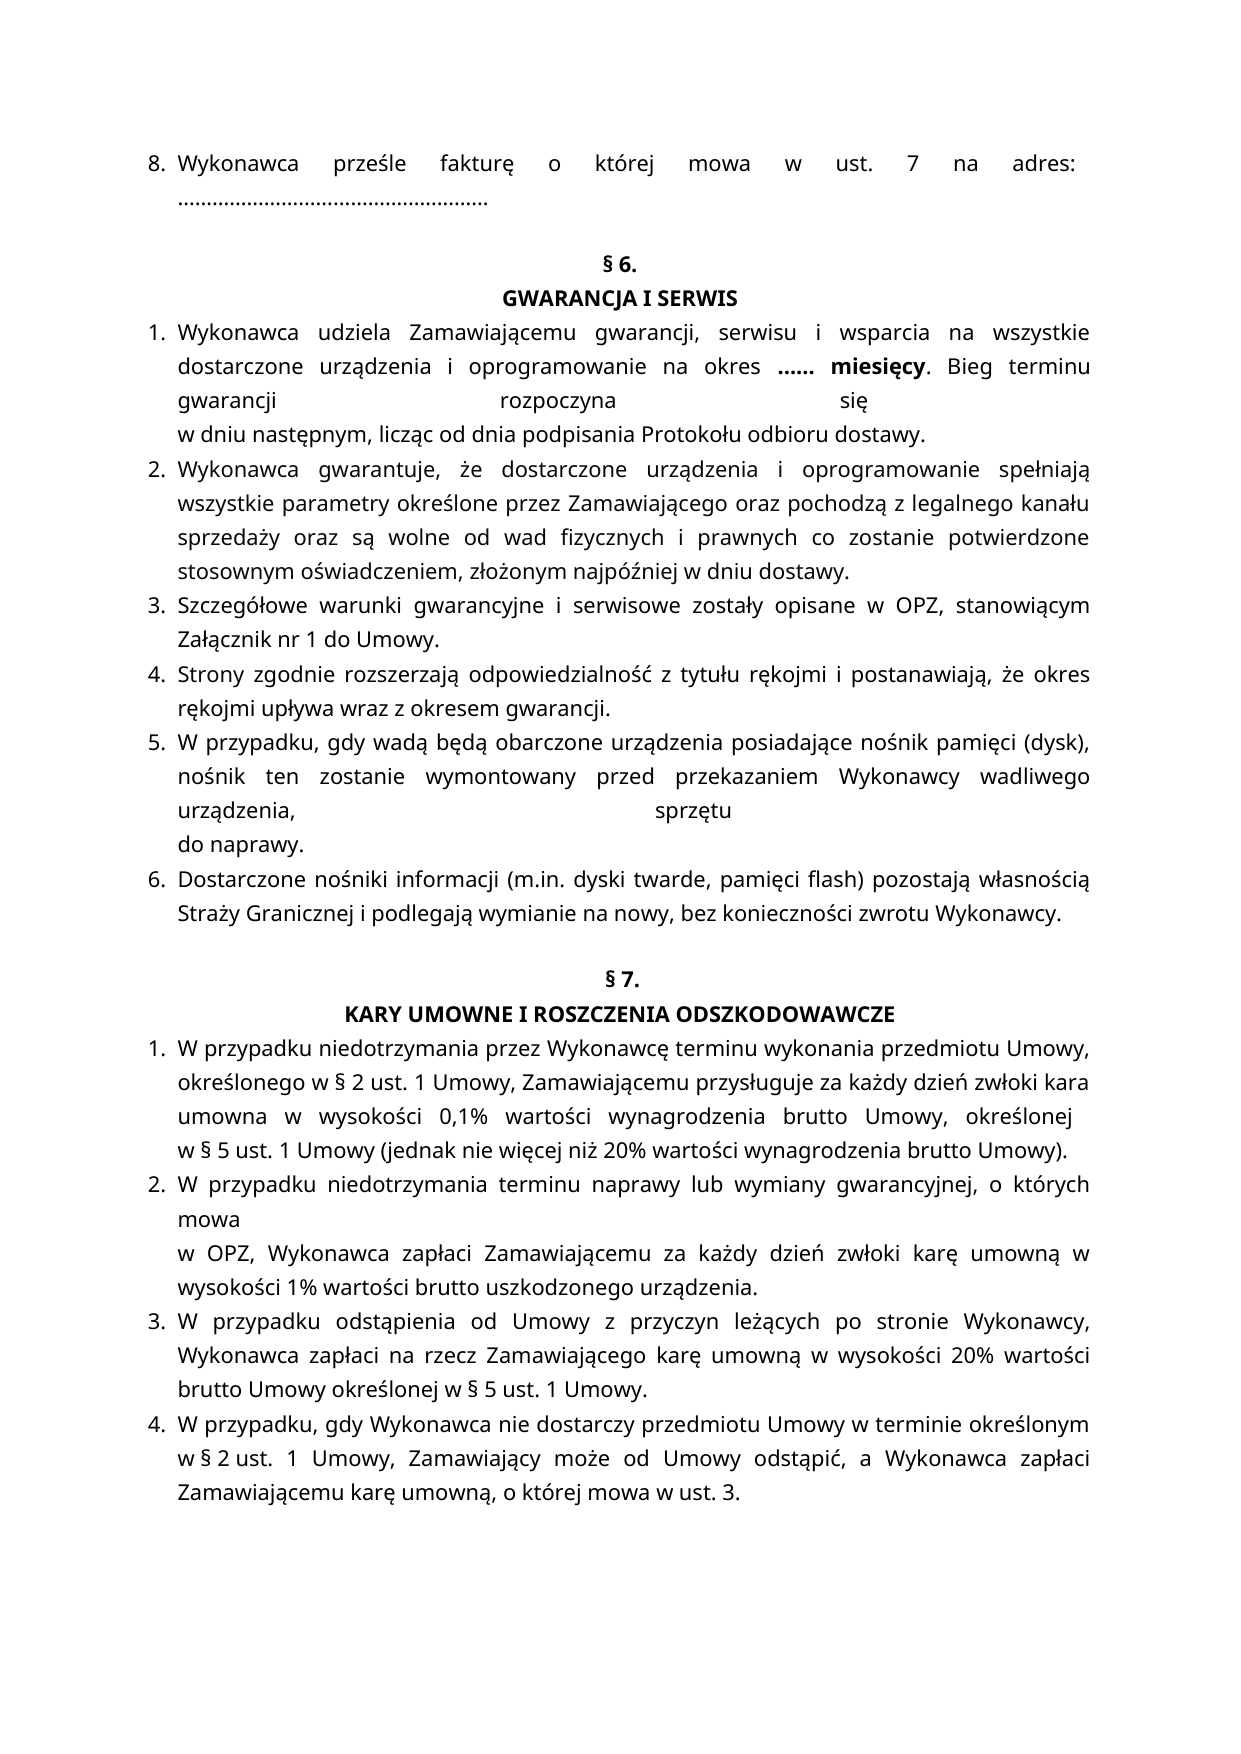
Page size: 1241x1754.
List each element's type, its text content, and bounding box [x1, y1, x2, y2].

list W przypadku niedotrzymania terminu naprawy lub wymiany gwarancyjnej, o których mowa w OPZ, Wykonawca zapłaci Zamawiającemu za każdy dzień zwłoki karę umowną w wysokości 1% wartości brutto uszkodzonego urządzenia. [148, 1169, 1091, 1302]
text KARY UMOWNE I ROSZCZENIA ODSZKODOWAWCZE [163, 999, 1077, 1028]
list Wykonawca prześle fakturę o której mowa w ust. 7 na adres: ……………………………………………… [148, 148, 1077, 212]
text GWARANCJA I SERWIS [163, 283, 1077, 312]
list Wykonawca udziela Zamawiającemu gwarancji, serwisu i wsparcia na wszystkie dostarczone urządzenia i oprogramowanie na okres …… miesięcy. Bieg terminu gwarancji rozpoczyna się w dniu następnym, licząc od dnia podpisania Protokołu odbioru dostawy. [148, 317, 1091, 449]
list W przypadku niedotrzymania przez Wykonawcę terminu wykonania przedmiotu Umowy, określonego w § 2 ust. 1 Umowy, Zamawiającemu przysługuje za każdy dzień zwłoki kara umowna w wysokości 0,1% wartości wynagrodzenia brutto Umowy, określonej w § 5 ust. 1 Umowy (jednak nie więcej niż 20% wartości wynagrodzenia brutto Umowy). [148, 1033, 1091, 1165]
list W przypadku, gdy Wykonawca nie dostarczy przedmiotu Umowy w terminie określonym w § 2 ust. 1 Umowy, Zamawiający może od Umowy odstąpić, a Wykonawca zapłaci Zamawiającemu karę umowną, o której mowa w ust. 3. [148, 1409, 1091, 1507]
list Szczegółowe warunki gwarancyjne i serwisowe zostały opisane w OPZ, stanowiącym Załącznik nr 1 do Umowy. [148, 590, 1091, 654]
text § 7. [152, 964, 1093, 994]
list Wykonawca gwarantuje, że dostarczone urządzenia i oprogramowanie spełniają wszystkie parametry określone przez Zamawiającego oraz pochodzą z legalnego kanału sprzedaży oraz są wolne od wad fizycznych i prawnych co zostanie potwierdzone stosownym oświadczeniem, złożonym najpóźniej w dniu dostawy. [148, 453, 1091, 586]
list W przypadku odstąpienia od Umowy z przyczyn leżących po stronie Wykonawcy, Wykonawca zapłaci na rzecz Zamawiającego karę umowną w wysokości 20% wartości brutto Umowy określonej w § 5 ust. 1 Umowy. [148, 1306, 1091, 1404]
list Strony zgodnie rozszerzają odpowiedzialność z tytułu rękojmi i postanawiają, że okres rękojmi upływa wraz z okresem gwarancji. [148, 658, 1091, 722]
list W przypadku, gdy wadą będą obarczone urządzenia posiadające nośnik pamięci (dysk), nośnik ten zostanie wymontowany przed przekazaniem Wykonawcy wadliwego urządzenia, sprzętu do naprawy. [148, 727, 1091, 859]
text § 6. [163, 248, 1077, 278]
list Dostarczone nośniki informacji (m.in. dyski twarde, pamięci flash) pozostają własnością Straży Granicznej i podlegają wymianie na nowy, bez konieczności zwrotu Wykonawcy. [148, 863, 1091, 927]
